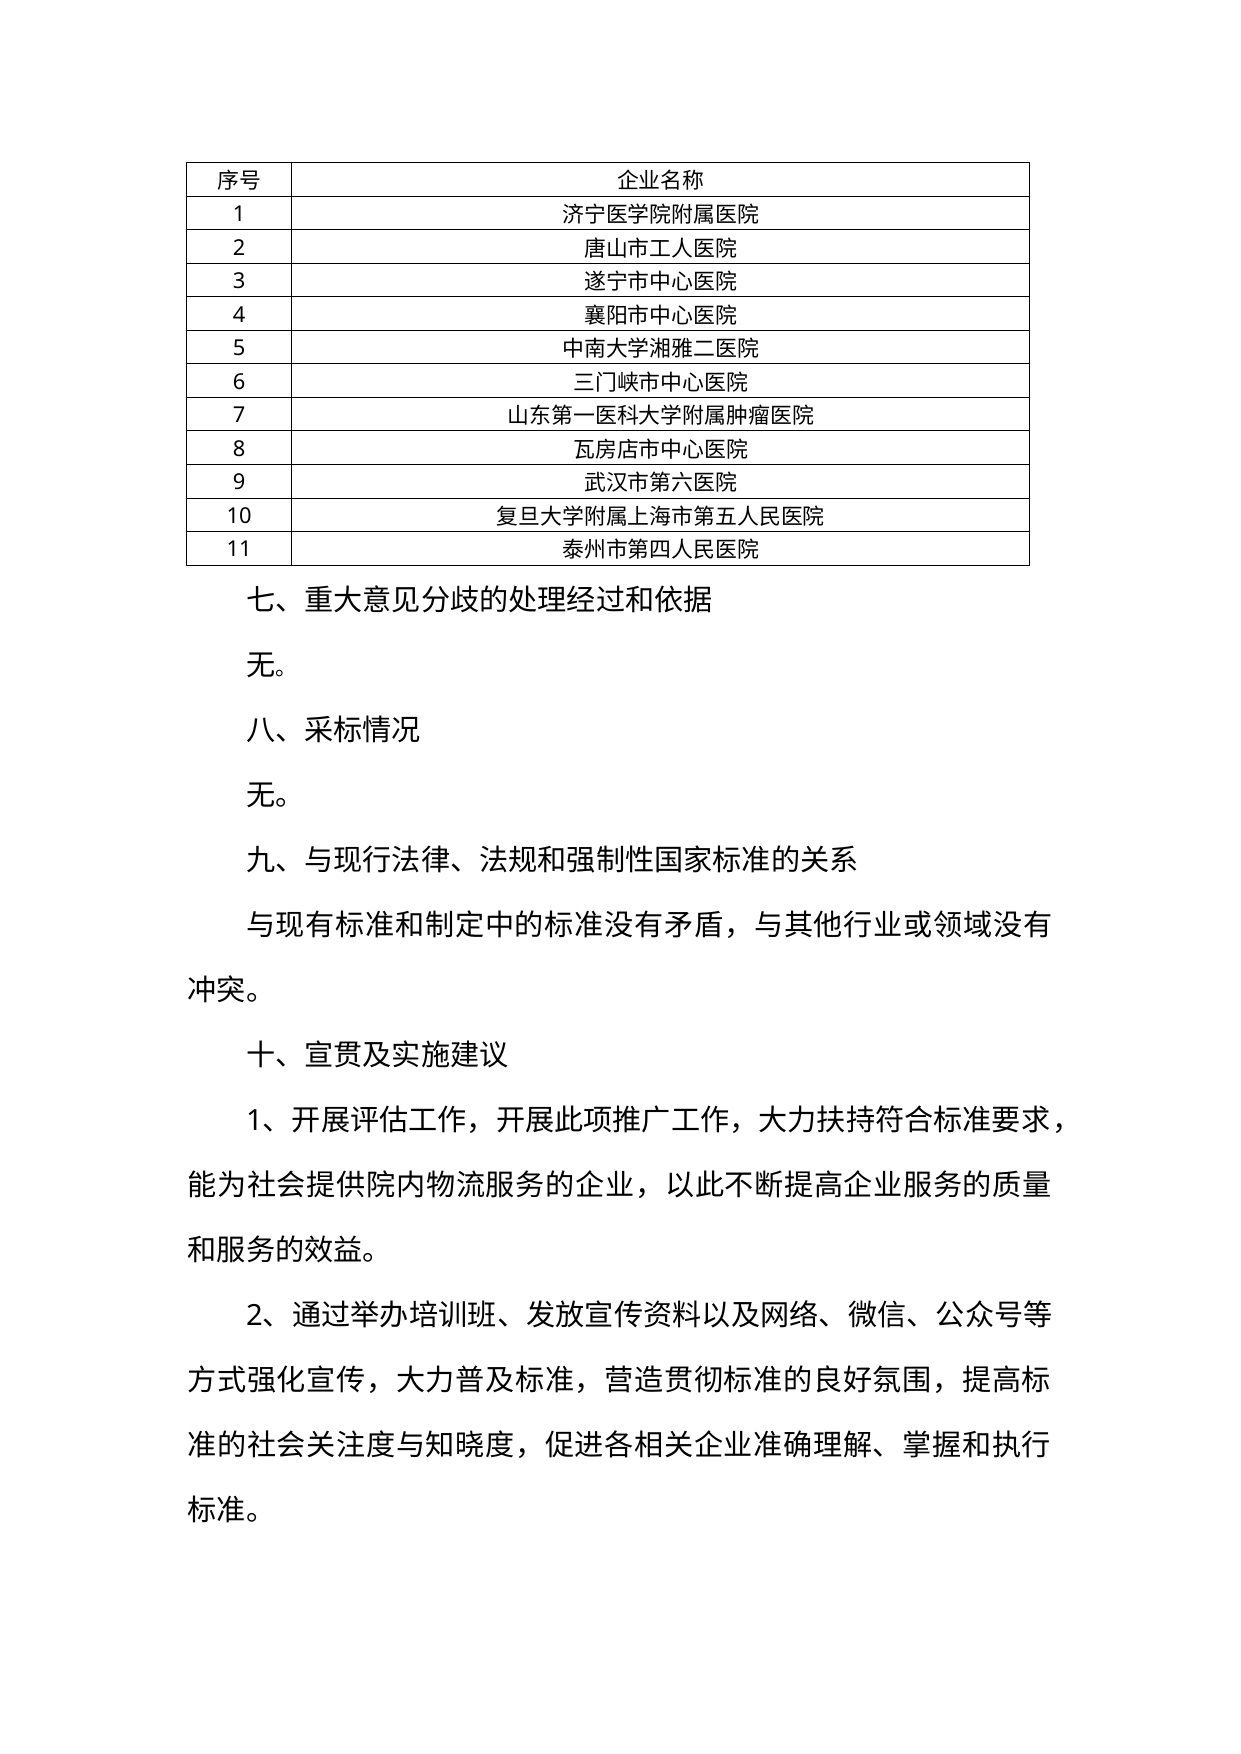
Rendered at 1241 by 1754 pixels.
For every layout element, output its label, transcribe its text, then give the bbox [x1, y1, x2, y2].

table_cell 6 [187, 364, 291, 397]
text 九、与现行法律、法规和强制性国家标准的关系 [187, 826, 1053, 891]
text 2、通过举办培训班、发放宣传资料以及网络、微信、公众号等方式强化宣传，大力普及标准，营造贯彻标准的良好氛围，提高标准的社会关注度与知晓度，促进各相关企业准确理解、掌握和执行标准。 [187, 1281, 1053, 1541]
table_cell 3 [187, 264, 291, 296]
text 七、重大意见分歧的处理经过和依据 [187, 566, 1053, 631]
table_cell 1 [187, 197, 291, 229]
text 十、宣贯及实施建议 [187, 1021, 1053, 1086]
table_cell 11 [187, 532, 291, 564]
table_header 企业名称 [292, 163, 1029, 196]
table_cell 山东第一医科大学附属肿瘤医院 [292, 398, 1029, 430]
table_cell 襄阳市中心医院 [292, 297, 1029, 330]
table_cell 中南大学湘雅二医院 [292, 331, 1029, 363]
table_cell 2 [187, 230, 291, 263]
table_cell 泰州市第四人民医院 [292, 532, 1029, 564]
table_cell 8 [187, 431, 291, 464]
table_cell 遂宁市中心医院 [292, 264, 1029, 296]
table_cell 武汉市第六医院 [292, 465, 1029, 497]
table_cell 4 [187, 297, 291, 330]
table_cell 三门峡市中心医院 [292, 364, 1029, 397]
text 无。 [187, 631, 1053, 696]
text 与现有标准和制定中的标准没有矛盾，与其他行业或领域没有冲突。 [187, 891, 1053, 1021]
table_cell 瓦房店市中心医院 [292, 431, 1029, 464]
text 无。 [187, 761, 1053, 826]
table_cell 复旦大学附属上海市第五人民医院 [292, 499, 1029, 531]
table_cell 唐山市工人医院 [292, 230, 1029, 263]
text 1、开展评估工作，开展此项推广工作，大力扶持符合标准要求，能为社会提供院内物流服务的企业，以此不断提高企业服务的质量和服务的效益。 [187, 1086, 1053, 1281]
table_cell 9 [187, 465, 291, 497]
table_cell 5 [187, 331, 291, 363]
table_cell 济宁医学院附属医院 [292, 197, 1029, 229]
table_header 序号 [187, 163, 291, 196]
table_cell 10 [187, 499, 291, 531]
text 八、采标情况 [187, 696, 1053, 761]
table_cell 7 [187, 398, 291, 430]
